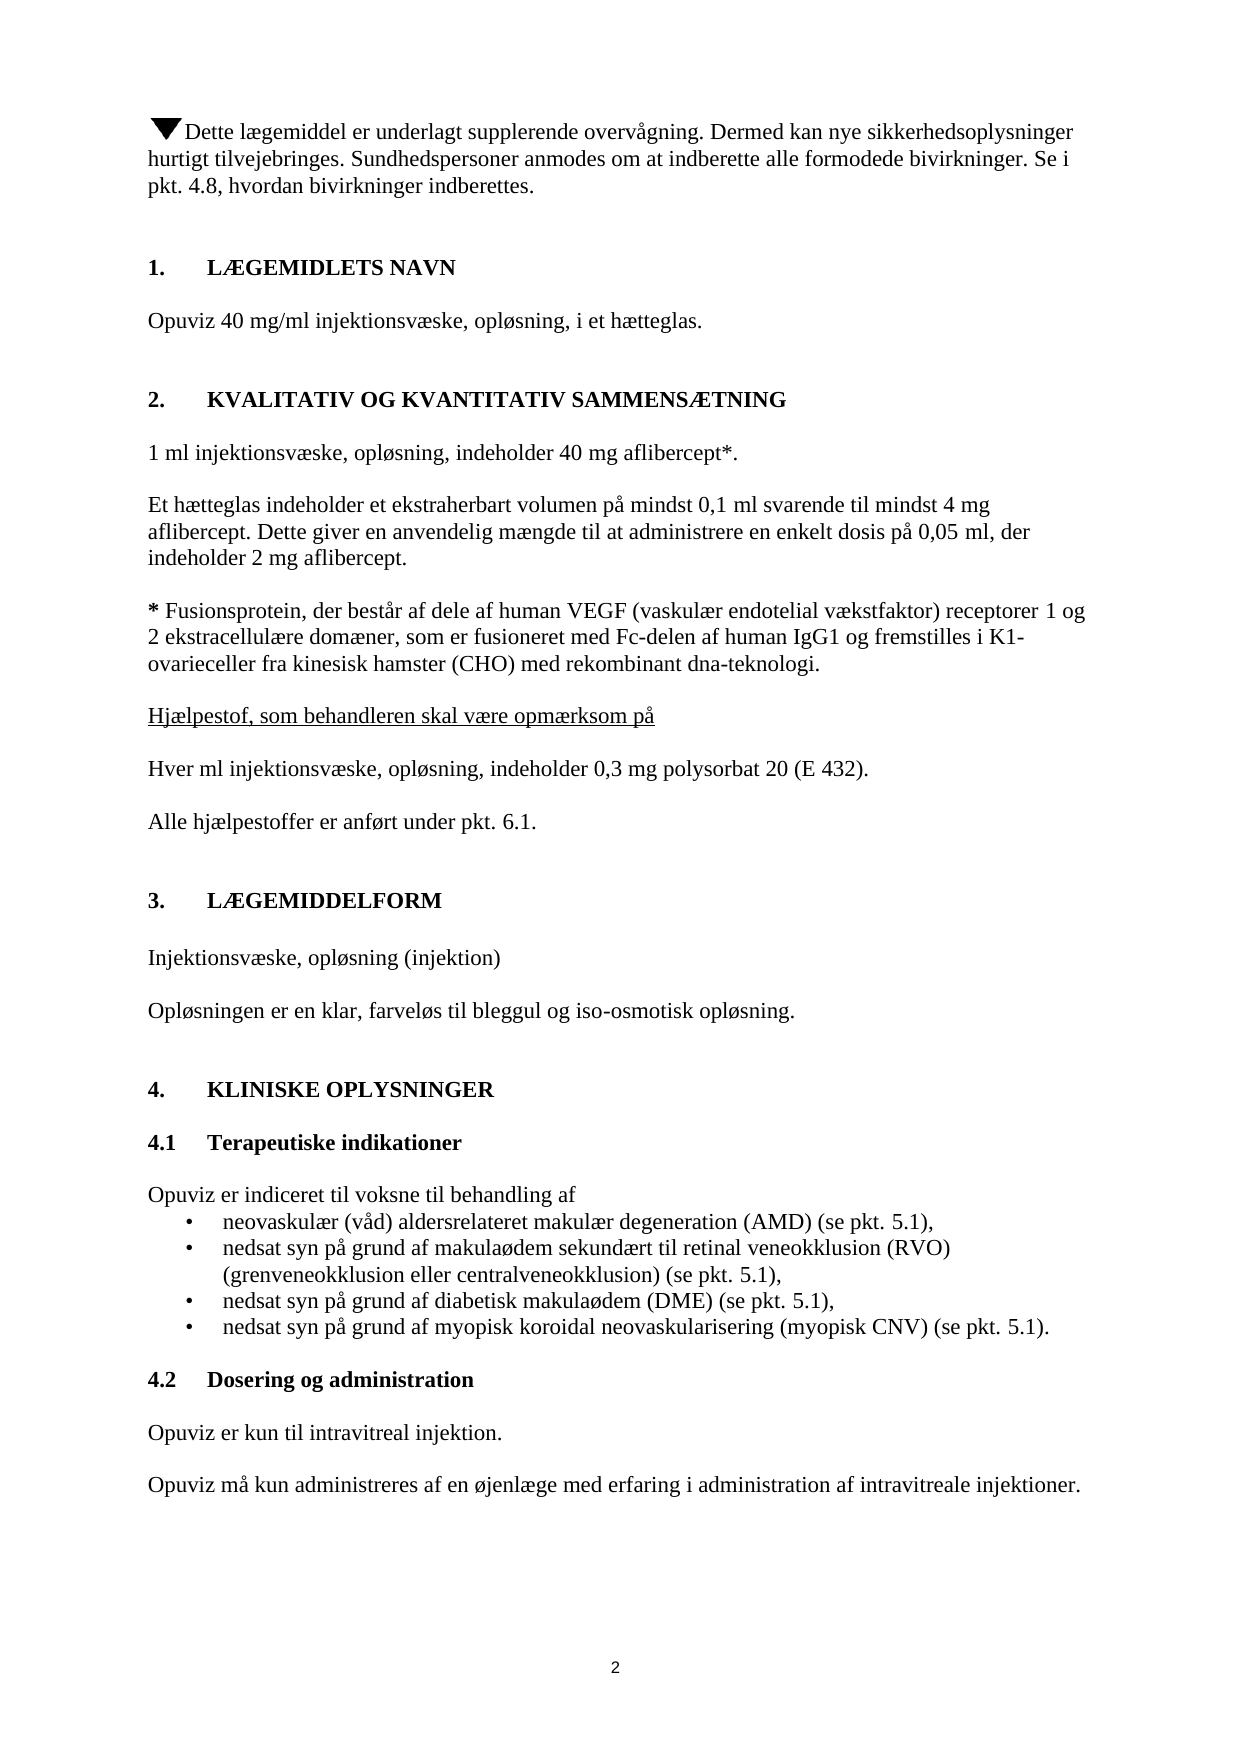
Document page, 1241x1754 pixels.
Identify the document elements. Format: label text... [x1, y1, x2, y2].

text * Fusionsprotein, der består af dele af human VEGF (vaskulær endotelial vækstfaktor) receptorer 1 og 2 ekstracellulære domæner, som er fusioneret med Fc-delen af human IgG1 og fremstilles i K1-ovarieceller fra kinesisk hamster (CHO) med rekombinant dna-teknologi. [148, 597, 1092, 676]
text Hver ml injektionsvæske, opløsning, indeholder 0,3 mg polysorbat 20 (E 432). [148, 755, 1092, 781]
text 1. LÆGEMIDLETS NAVN [148, 253, 1092, 281]
text Alle hjælpestoffer er anført under pkt. 6.1. [148, 808, 1092, 834]
text Dette lægemiddel er underlagt supplerende overvågning. Dermed kan nye sikkerhedsoplysninger hurtigt tilvejebringes. Sundhedspersoner anmodes om at indberette alle formodede bivirkninger. Se i pkt. 4.8, hvordan bivirkninger indberettes. [148, 118, 1092, 199]
list Dosering og administration [148, 1366, 1092, 1392]
text 3. LÆGEMIDDELFORM [148, 887, 1092, 913]
text 4. KLINISKE OPLYSNINGER [148, 1076, 1092, 1102]
list nedsat syn på grund af diabetisk makulaødem (DME) (se pkt. 5.1), [185, 1287, 1092, 1313]
text 1 ml injektionsvæske, opløsning, indeholder 40 mg aflibercept*. [148, 439, 1092, 465]
text Opuviz må kun administreres af en øjenlæge med erfaring i administration af intravitreale injektioner. [148, 1471, 1092, 1498]
list nedsat syn på grund af myopisk koroidal neovaskularisering (myopisk CNV) (se pkt. 5.1). [185, 1313, 1092, 1340]
text 2. KVALITATIV OG KVANTITATIV SAMMENSÆTNING [148, 386, 1092, 412]
text Et hætteglas indeholder et ekstraherbart volumen på mindst 0,1 ml svarende til mindst 4 mg aflibercept. Dette giver en anvendelig mængde til at administrere en enkelt dosis på 0,05 ml, der indeholder 2 mg aflibercept. [148, 491, 1092, 571]
text Opløsningen er en klar, farveløs til bleggul og iso-osmotisk opløsning. [148, 997, 1092, 1023]
text Injektionsvæske, opløsning (injektion) [148, 944, 1092, 971]
text 4.1 Terapeutiske indikationer [148, 1129, 1092, 1155]
list nedsat syn på grund af makulaødem sekundært til retinal veneokklusion (RVO) (grenveneokklusion eller centralveneokklusion) (se pkt. 5.1), [185, 1234, 1092, 1287]
picture [147, 118, 185, 140]
text Opuviz er kun til intravitreal injektion. [148, 1419, 1092, 1445]
text Hjælpestof, som behandleren skal være opmærksom på [148, 702, 1092, 729]
text Opuviz 40 mg/ml injektionsvæske, opløsning, i et hætteglas. [148, 307, 1092, 333]
text Opuviz er indiceret til voksne til behandling af [148, 1182, 1092, 1208]
list neovaskulær (våd) aldersrelateret makulær degeneration (AMD) (se pkt. 5.1), [185, 1208, 1092, 1234]
